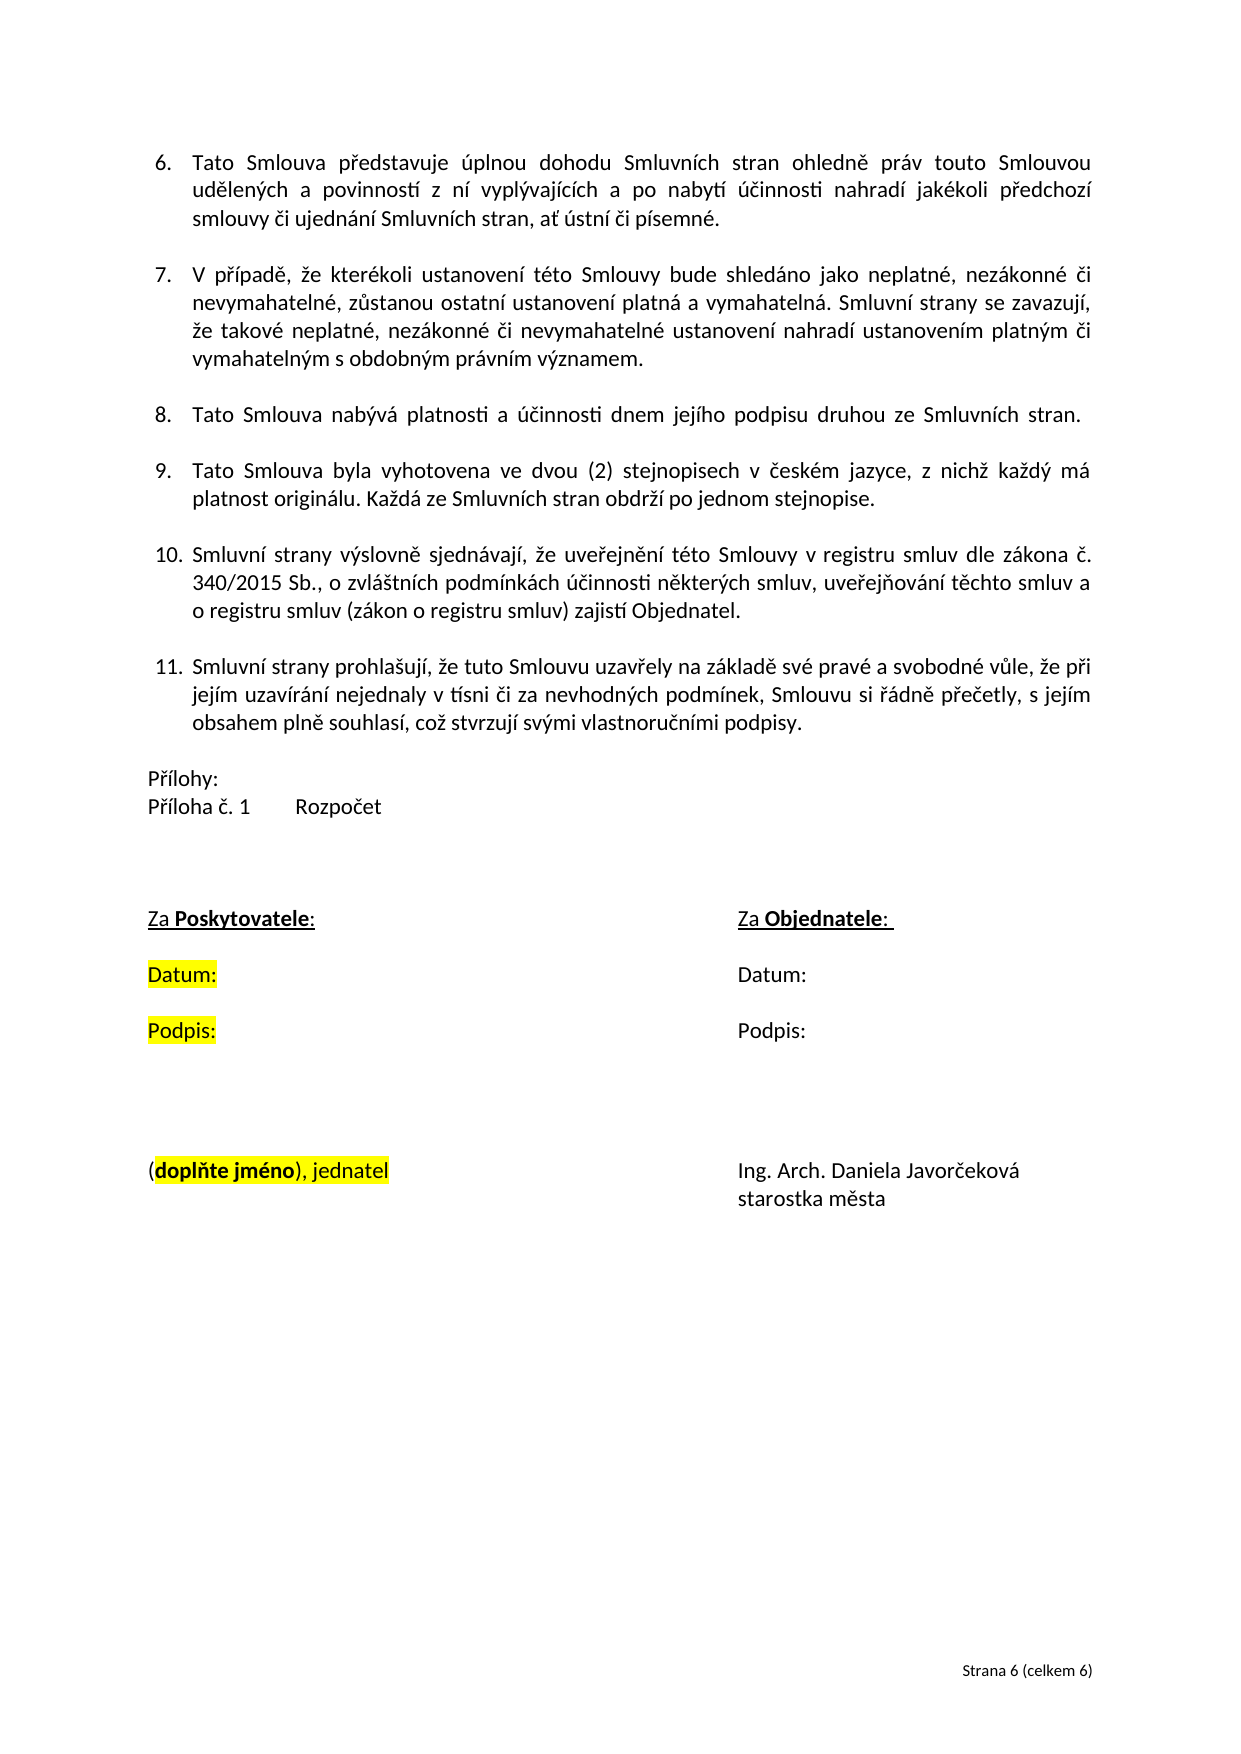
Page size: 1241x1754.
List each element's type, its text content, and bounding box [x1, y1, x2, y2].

text starostka města [148, 1184, 1093, 1212]
text Datum: Datum: [217, 960, 1093, 988]
text Za Poskytovatele: Za Objednatele: [148, 904, 1093, 932]
list Tato Smlouva byla vyhotovena ve dvou (2) stejnopisech v českém jazyce, z nichž každý má platnost originálu. Každá ze Smluvních stran obdrží po jednom stejnopise. [154, 456, 1093, 540]
text Příloha č. 1 Rozpočet [148, 792, 1093, 820]
text Přílohy: [148, 764, 1093, 792]
list Smluvní strany prohlašují, že tuto Smlouvu uzavřely na základě své pravé a svobodné vůle, že při jejím uzavírání nejednaly v tísni či za nevhodných podmínek, Smlouvu si řádně přečetly, s jejím obsahem plně souhlasí, což stvrzují svými vlastnoručními podpisy. [154, 652, 1093, 736]
text (doplňte jméno), jednatel Ing. Arch. Daniela Javorčeková [389, 1156, 1093, 1184]
list Smluvní strany výslovně sjednávají, že uveřejnění této Smlouvy v registru smluv dle zákona č. 340/2015 Sb., o zvláštních podmínkách účinnosti některých smluv, uveřejňování těchto smluv a o registru smluv (zákon o registru smluv) zajistí Objednatel. [154, 540, 1093, 624]
list Tato Smlouva nabývá platnosti a účinnosti dnem jejího podpisu druhou ze Smluvních stran. [154, 400, 1093, 456]
list V případě, že kterékoli ustanovení této Smlouvy bude shledáno jako neplatné, nezákonné či nevymahatelné, zůstanou ostatní ustanovení platná a vymahatelná. Smluvní strany se zavazují, že takové neplatné, nezákonné či nevymahatelné ustanovení nahradí ustanovením platným či vymahatelným s obdobným právním významem. [154, 260, 1093, 400]
list Tato Smlouva představuje úplnou dohodu Smluvních stran ohledně práv touto Smlouvou udělených a povinností z ní vyplývajících a po nabytí účinnosti nahradí jakékoli předchozí smlouvy či ujednání Smluvních stran, ať ústní či písemné. [154, 148, 1093, 232]
text Podpis: Podpis: [216, 1016, 1093, 1044]
